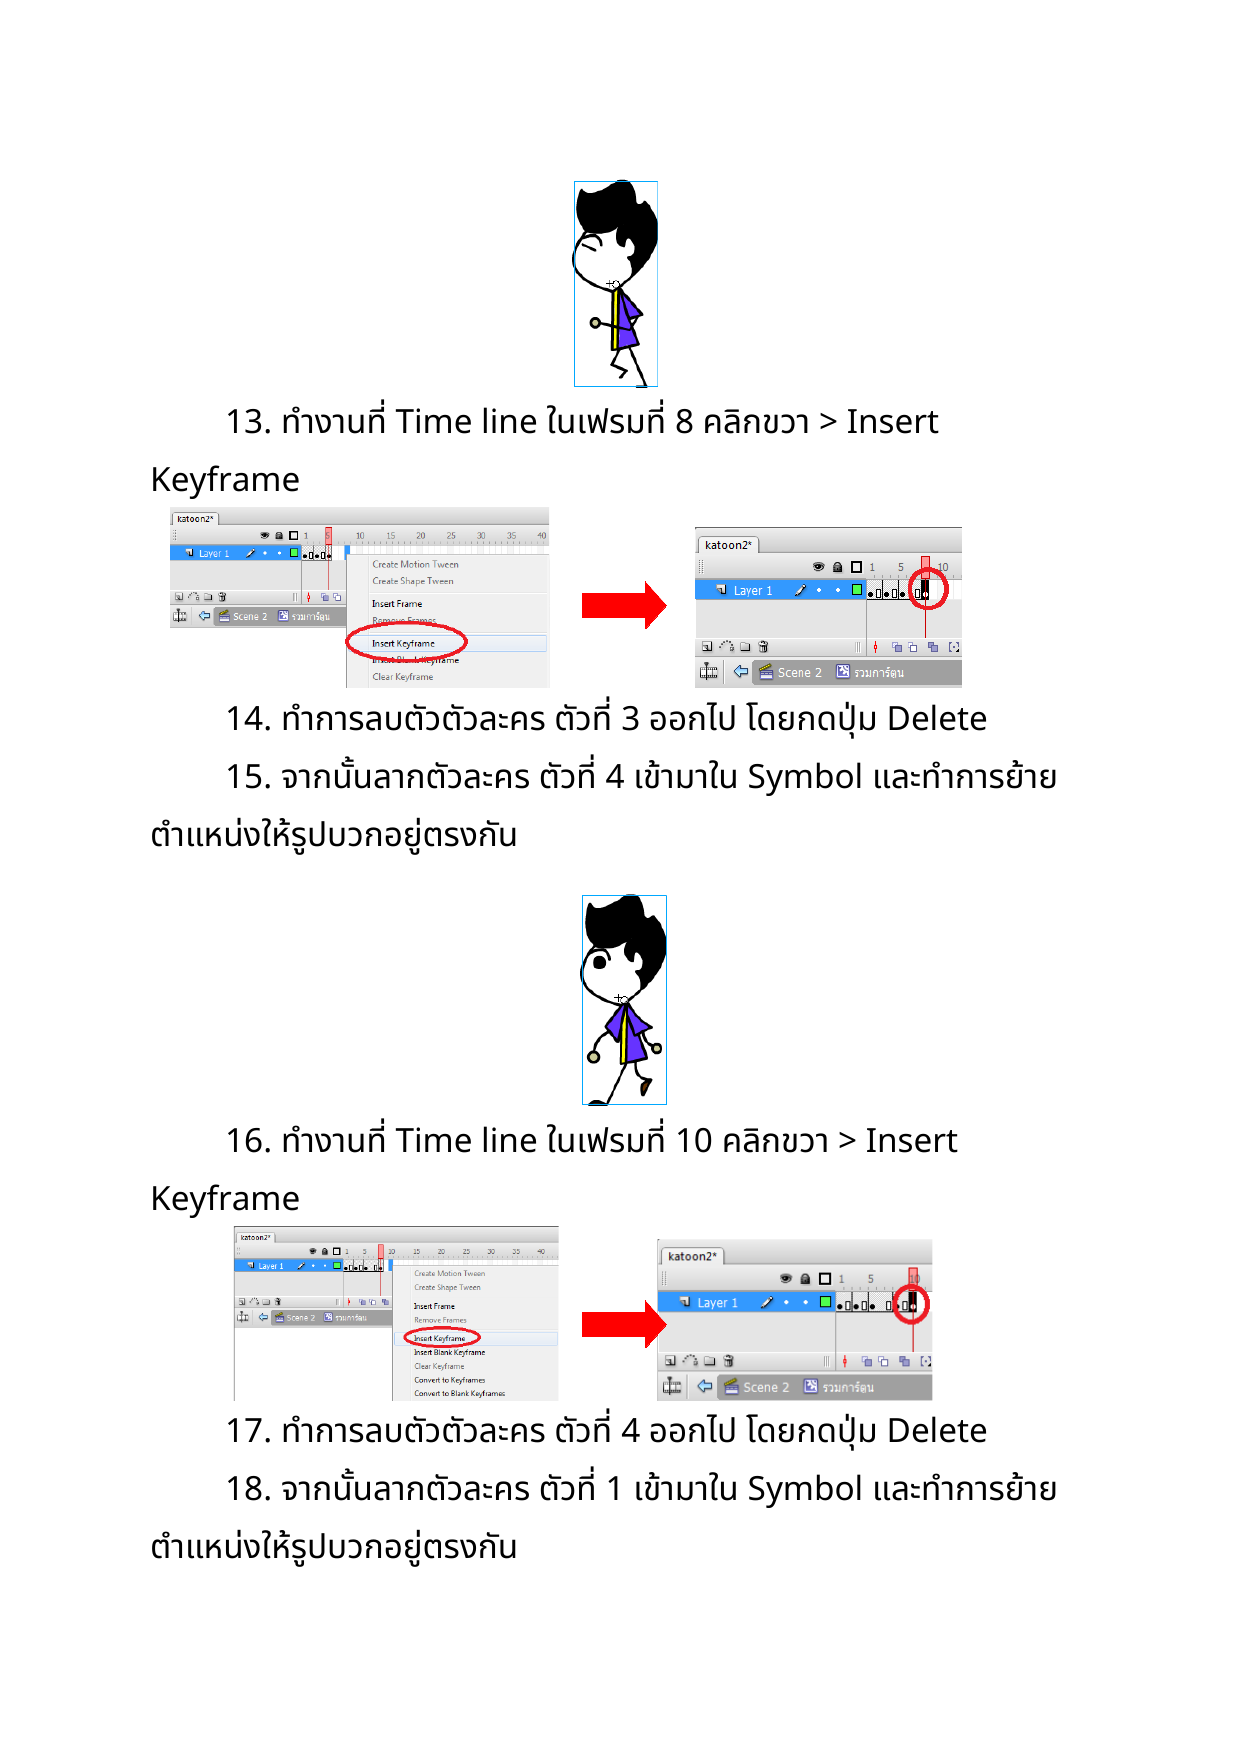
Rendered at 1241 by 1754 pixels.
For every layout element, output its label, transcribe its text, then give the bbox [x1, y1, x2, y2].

picture [535, 150, 705, 399]
text 17. ทำการลบตัวตัวละคร ตัวที่ 4 ออกไป โดยกดปุ่ม Delete [150, 1407, 1090, 1458]
text 15. จากนั้นลากตัวละคร ตัวที่ 4 เข้ามาใน Symbol และทำการย้ายตำแหน่งให้รูปบวกอยู่ตรงกัน [150, 752, 1090, 861]
text 13. ทำงานที่ Time line ในเฟรมที่ 8 คลิกขวา > Insert Keyframe [150, 398, 1090, 501]
picture [233, 1226, 559, 1401]
text 14. ทำการลบตัวตัวละคร ตัวที่ 3 ออกไป โดยกดปุ่ม Delete [150, 694, 1090, 745]
picture [695, 527, 962, 688]
picture [657, 1239, 933, 1401]
picture [170, 507, 550, 688]
text 16. ทำงานที่ Time line ในเฟรมที่ 10 คลิกขวา > Insert Keyframe [150, 1117, 1090, 1220]
text 18. จากนั้นลากตัวละคร ตัวที่ 1 เข้ามาใน Symbol และทำการย้ายตำแหน่งให้รูปบวกอยู่ตรงกัน [150, 1465, 1090, 1574]
picture [525, 868, 715, 1117]
